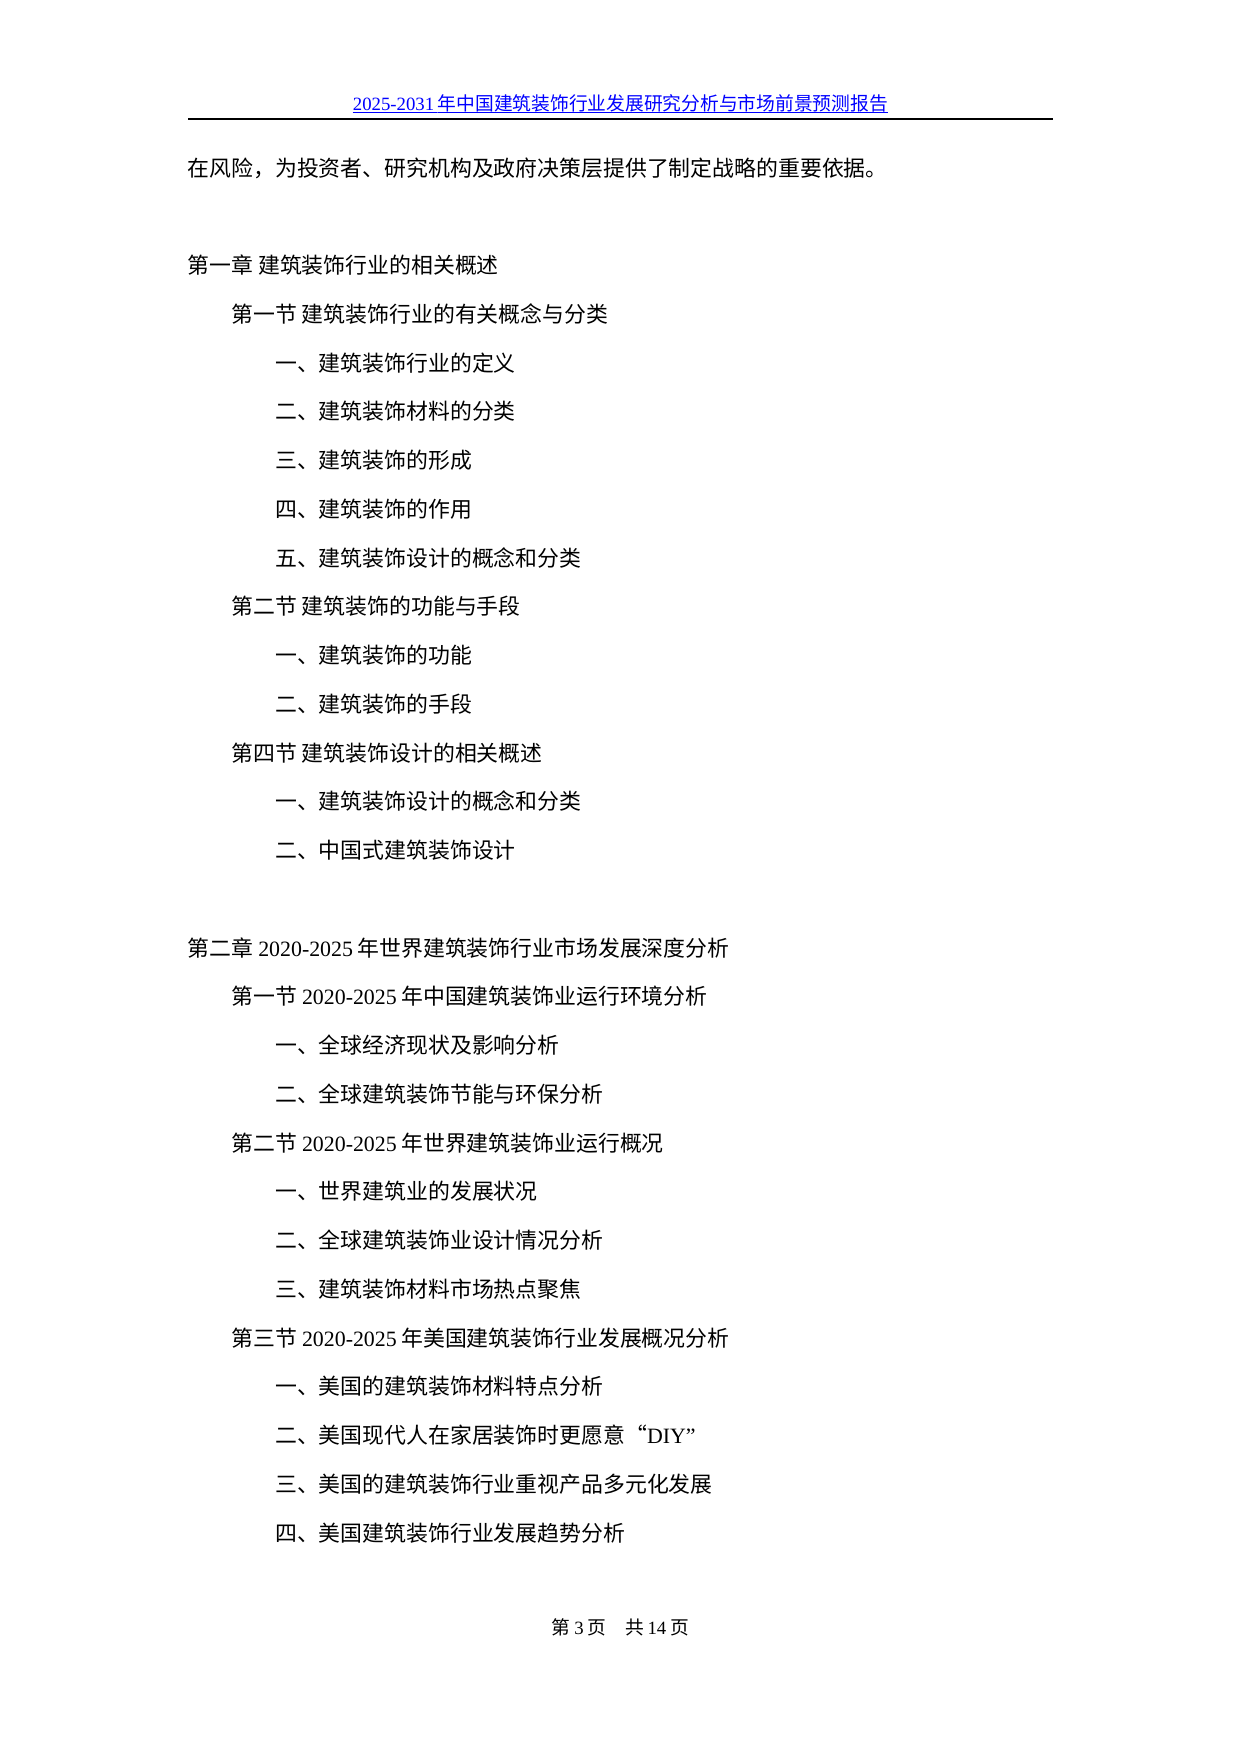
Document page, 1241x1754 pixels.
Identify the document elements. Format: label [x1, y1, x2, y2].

text [187, 150, 1053, 1548]
